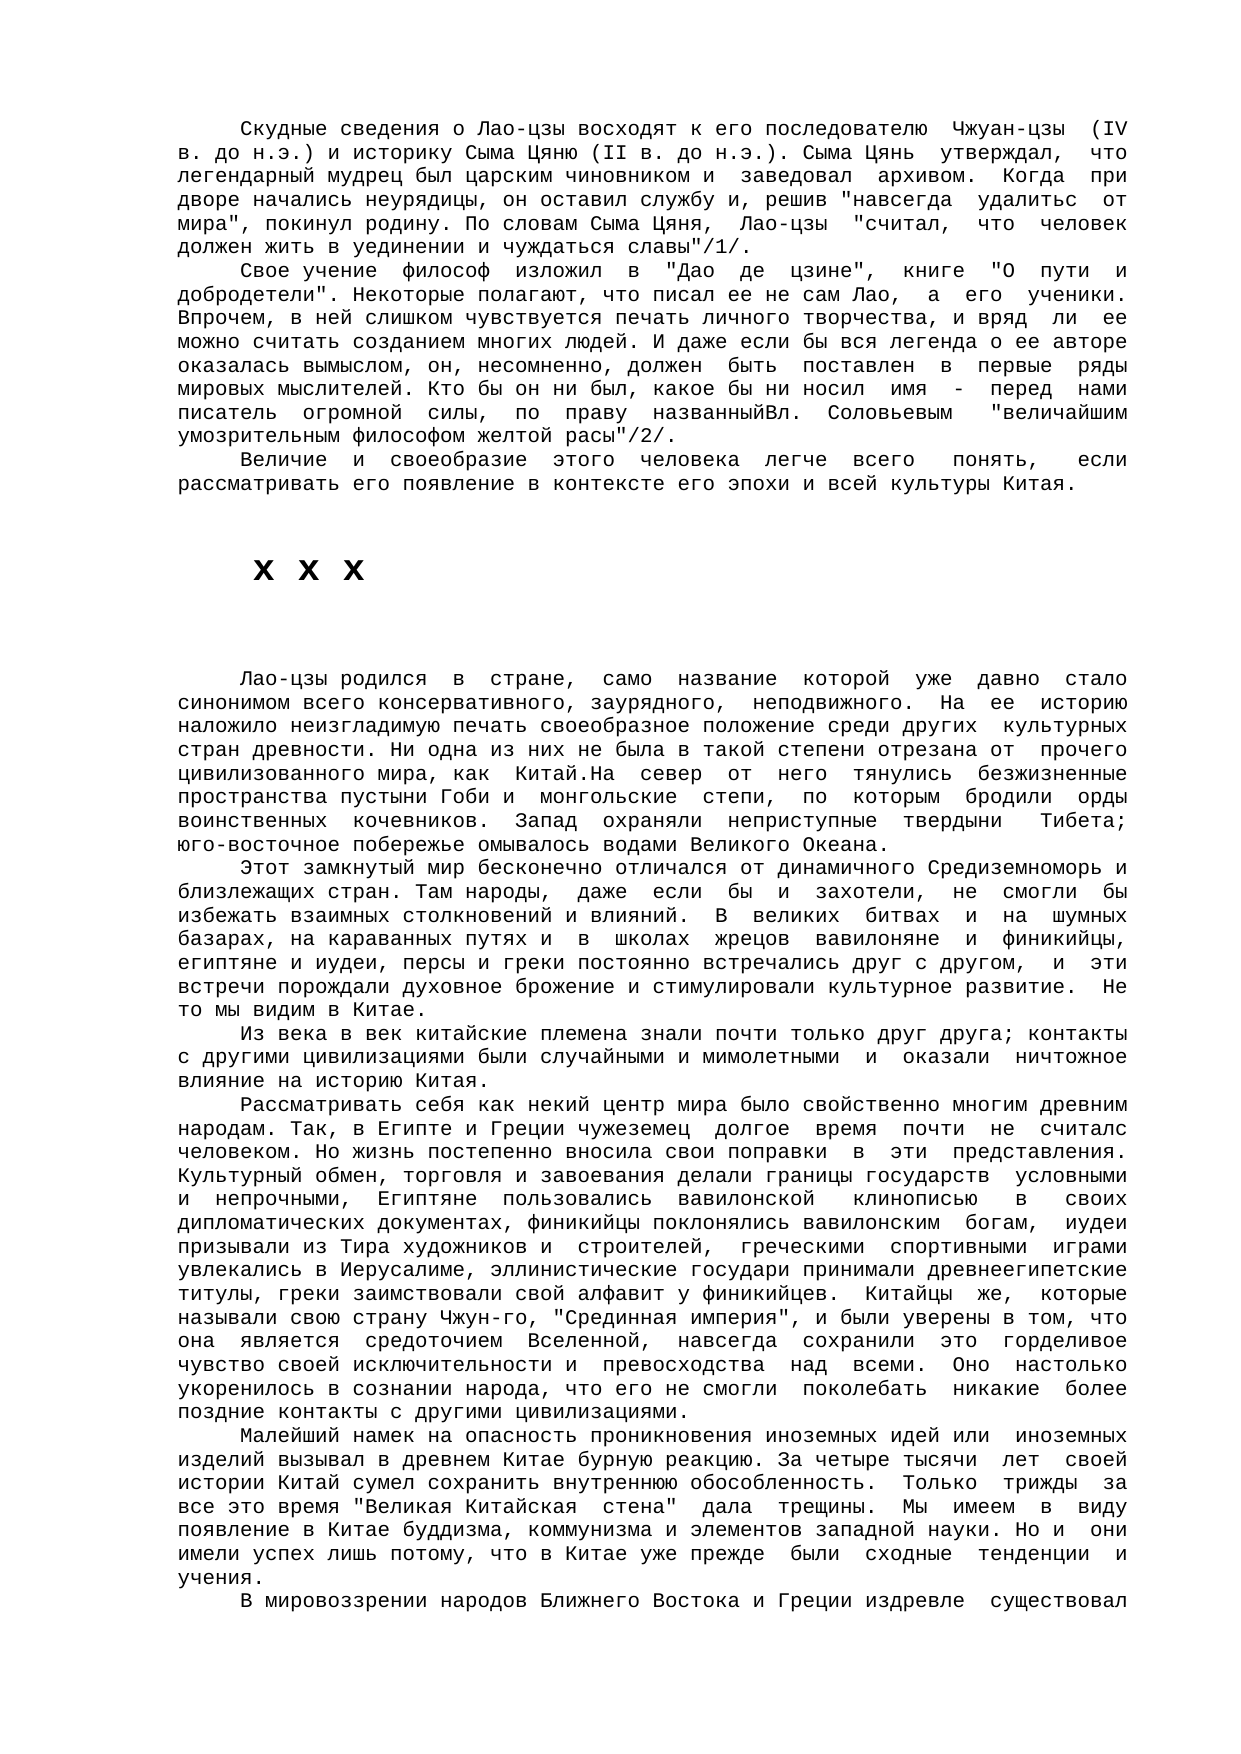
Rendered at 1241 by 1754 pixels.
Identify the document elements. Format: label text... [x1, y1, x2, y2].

text цивилизованного мира, как Китай.На север от него тянулись безжизненные [177, 763, 1152, 786]
text титулы, греки заимствовали свой алфавит у финикийцев. Китайцы же, которые [177, 1283, 1152, 1307]
text должен жить в уединении и чуждаться славы"/1/. [177, 236, 1152, 260]
text египтяне и иудеи, персы и греки постоянно встречались друг с другом, и эти [177, 952, 1152, 976]
text Скудные сведения о Лао-цзы восходят к его последователю Чжуан-цзы (IV [177, 118, 1152, 142]
text x x x [252, 549, 1152, 592]
text дипломатических документах, финикийцы поклонялись вавилонским богам, иудеи [177, 1212, 1152, 1236]
text то мы видим в Китае. [177, 999, 1152, 1023]
text в. до н.э.) и историку Сыма Цяню (II в. до н.э.). Сыма Цянь утверждал, что [177, 142, 1152, 165]
text оказалась вымыслом, он, несомненно, должен быть поставлен в первые ряды [177, 354, 1152, 378]
text близлежащих стран. Там народы, даже если бы и захотели, не смогли бы [177, 881, 1152, 905]
text синонимом всего консервативного, заурядного, неподвижного. На ее историю [177, 692, 1152, 716]
text Впрочем, в ней слишком чувствуется печать личного творчества, и вряд ли ее [177, 307, 1152, 331]
text и непрочными, Египтяне пользовались вавилонской клинописью в своих [177, 1188, 1152, 1212]
text базарах, на караванных путях и в школах жрецов вавилоняне и финикийцы, [177, 928, 1152, 952]
text писатель огромной силы, по праву названныйВл. Соловьевым "величайшим [177, 402, 1152, 426]
text все это время "Великая Китайская стена" дала трещины. Мы имеем в виду [177, 1496, 1152, 1519]
text народам. Так, в Египте и Греции чужеземец долгое время почти не считалс [177, 1117, 1152, 1141]
text рассматривать его появление в контексте его эпохи и всей культуры Китая. [177, 473, 1152, 496]
text Свое учение философ изложил в "Дао де цзине", книге "О пути и [177, 260, 1152, 284]
text поздние контакты с другими цивилизациями. [177, 1401, 1152, 1425]
text чувство своей исключительности и превосходства над всеми. Оно настолько [177, 1354, 1152, 1378]
text стран древности. Ни одна из них не была в такой степени отрезана от прочего [177, 739, 1152, 763]
text Этот замкнутый мир бесконечно отличался от динамичного Средиземноморь и [177, 857, 1152, 881]
text Из века в век китайские племена знали почти только друг друга; контакты [177, 1023, 1152, 1047]
text влияние на историю Китая. [177, 1070, 1152, 1094]
text укоренилось в сознании народа, что его не смогли поколебать никакие более [177, 1378, 1152, 1401]
text воинственных кочевников. Запад охраняли неприступные твердыни Тибета; [177, 810, 1152, 834]
text называли свою страну Чжун-го, "Срединная империя", и были уверены в том, что [177, 1307, 1152, 1330]
text встречи порождали духовное брожение и стимулировали культурное развитие. Не [177, 976, 1152, 999]
text В мировоззрении народов Ближнего Востока и Греции издревле существовал [177, 1590, 1152, 1614]
text умозрительным философом желтой расы"/2/. [177, 426, 1152, 449]
text она является средоточием Вселенной, навсегда сохранили это горделивое [177, 1330, 1152, 1354]
text учения. [177, 1567, 1152, 1590]
text появление в Китае буддизма, коммунизма и элементов западной науки. Но и они [177, 1519, 1152, 1543]
text с другими цивилизациями были случайными и мимолетными и оказали ничтожное [177, 1047, 1152, 1070]
text юго-восточное побережье омывалось водами Великого Океана. [177, 834, 1152, 857]
text имели успех лишь потому, что в Китае уже прежде были сходные тенденции и [177, 1543, 1152, 1567]
text пространства пустыни Гоби и монгольские степи, по которым бродили орды [177, 786, 1152, 810]
text Величие и своеобразие этого человека легче всего понять, если [177, 449, 1152, 473]
text Культурный обмен, торговля и завоевания делали границы государств условными [177, 1165, 1152, 1188]
text можно считать созданием многих людей. И даже если бы вся легенда о ее авторе [177, 331, 1152, 354]
text добродетели". Некоторые полагают, что писал ее не сам Лао, а его ученики. [177, 284, 1152, 307]
text избежать взаимных столкновений и влияний. В великих битвах и на шумных [177, 905, 1152, 928]
text истории Китай сумел сохранить внутреннюю обособленность. Только трижды за [177, 1472, 1152, 1496]
text мира", покинул родину. По словам Сыма Цяня, Лао-цзы "считал, что человек [177, 213, 1152, 236]
text призывали из Тира художников и строителей, греческими спортивными играми [177, 1236, 1152, 1259]
text Лао-цзы родился в стране, само название которой уже давно стало [177, 668, 1152, 692]
text дворе начались неурядицы, он оставил службу и, решив "навсегда удалитьс от [177, 189, 1152, 213]
text увлекались в Иерусалиме, эллинистические государи принимали древнеегипетские [177, 1259, 1152, 1283]
text наложило неизгладимую печать своеобразное положение среди других культурных [177, 716, 1152, 739]
text человеком. Но жизнь постепенно вносила свои поправки в эти представления. [177, 1141, 1152, 1165]
text Малейший намек на опасность проникновения иноземных идей или иноземных [177, 1425, 1152, 1448]
text Рассматривать себя как некий центр мира было свойственно многим древним [177, 1094, 1152, 1117]
text изделий вызывал в древнем Китае бурную реакцию. За четыре тысячи лет своей [177, 1448, 1152, 1472]
text мировых мыслителей. Кто бы он ни был, какое бы ни носил имя - перед нами [177, 378, 1152, 402]
text легендарный мудрец был царским чиновником и заведовал архивом. Когда при [177, 165, 1152, 189]
